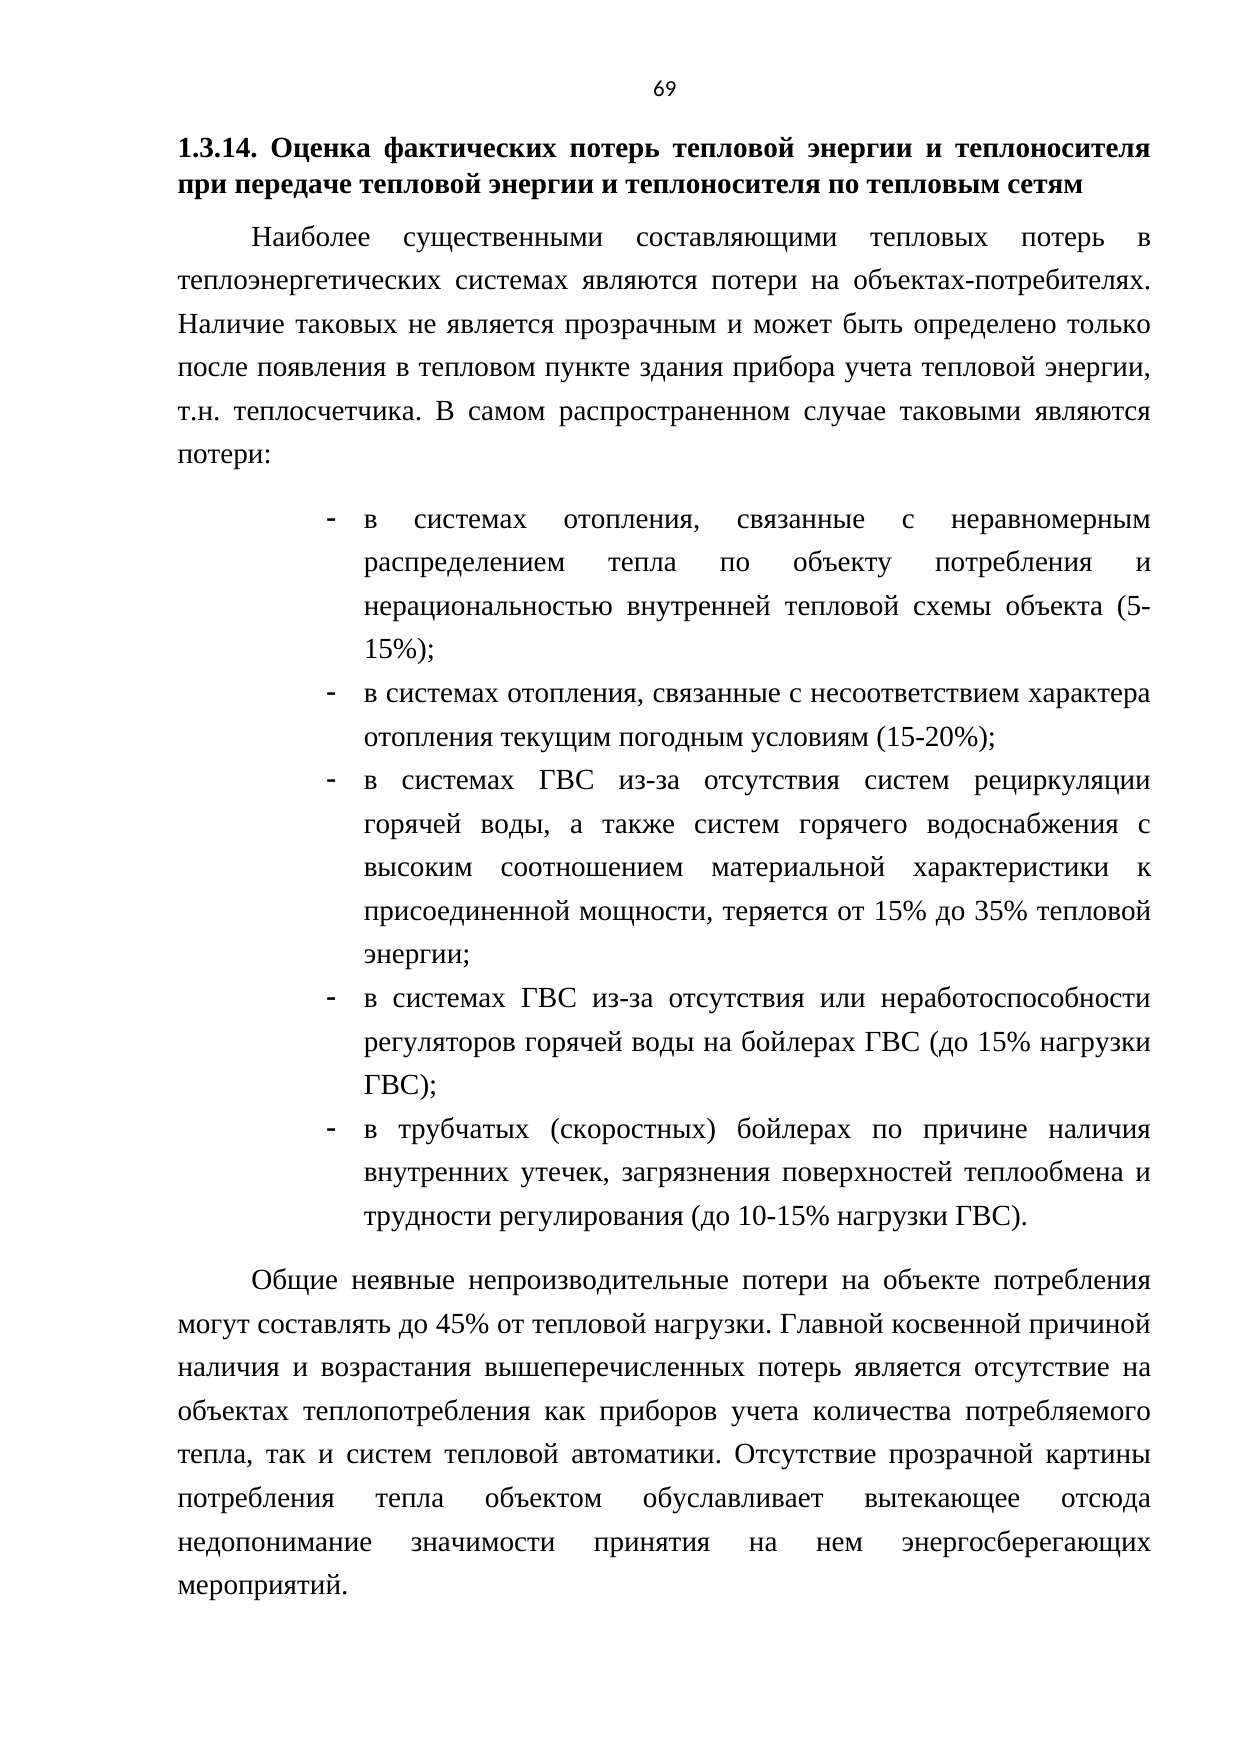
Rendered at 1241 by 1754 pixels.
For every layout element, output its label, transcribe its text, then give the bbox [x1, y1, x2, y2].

text Общие неявные непроизводительные потери на объекте потребления могут составлять до 45% от тепловой нагрузки. Главной косвенной причиной наличия и возрастания вышеперечисленных потерь является отсутствие на объектах теплопотребления как приборов учета количества потребляемого тепла, так и систем тепловой автоматики. Отсутствие прозрачной картины потребления тепла объектом обуславливает вытекающее отсюда недопонимание значимости принятия на нем энергосберегающих мероприятий. [177, 1262, 1152, 1601]
text Наиболее существенными составляющими тепловых потерь в теплоэнергетических системах являются потери на объектах-потребителях. Наличие таковых не является прозрачным и может быть определено только после появления в тепловом пункте здания прибора учета тепловой энергии, т.н. теплосчетчика. В самом распространенном случае таковыми являются потери: [177, 219, 1152, 470]
list в системах ГВС из-за отсутствия или неработоспособности регуляторов горячей воды на бойлерах ГВС (до 15% нагрузки ГВС); [326, 980, 1152, 1101]
text 1.3.14. Оценка фактических потерь тепловой энергии и теплоносителя при передаче тепловой энергии и теплоносителя по тепловым сетям [177, 130, 1152, 199]
list в системах ГВС из-за отсутствия систем рециркуляции горячей воды, а также систем горячего водоснабжения с высоким соотношением материальной характеристики к присоединенной мощности, теряется от 15% до 35% тепловой энергии; [326, 762, 1152, 970]
list в системах отопления, связанные с несоответствием характера отопления текущим погодным условиям (15-20%); [326, 675, 1152, 752]
list в трубчатых (скоростных) бойлерах по причине наличия внутренних утечек, загрязнения поверхностей теплообмена и трудности регулирования (до 10-15% нагрузки ГВС). [326, 1111, 1152, 1232]
list в системах отопления, связанные с неравномерным распределением тепла по объекту потребления и нерациональностью внутренней тепловой схемы объекта (5-15%); [326, 501, 1152, 665]
